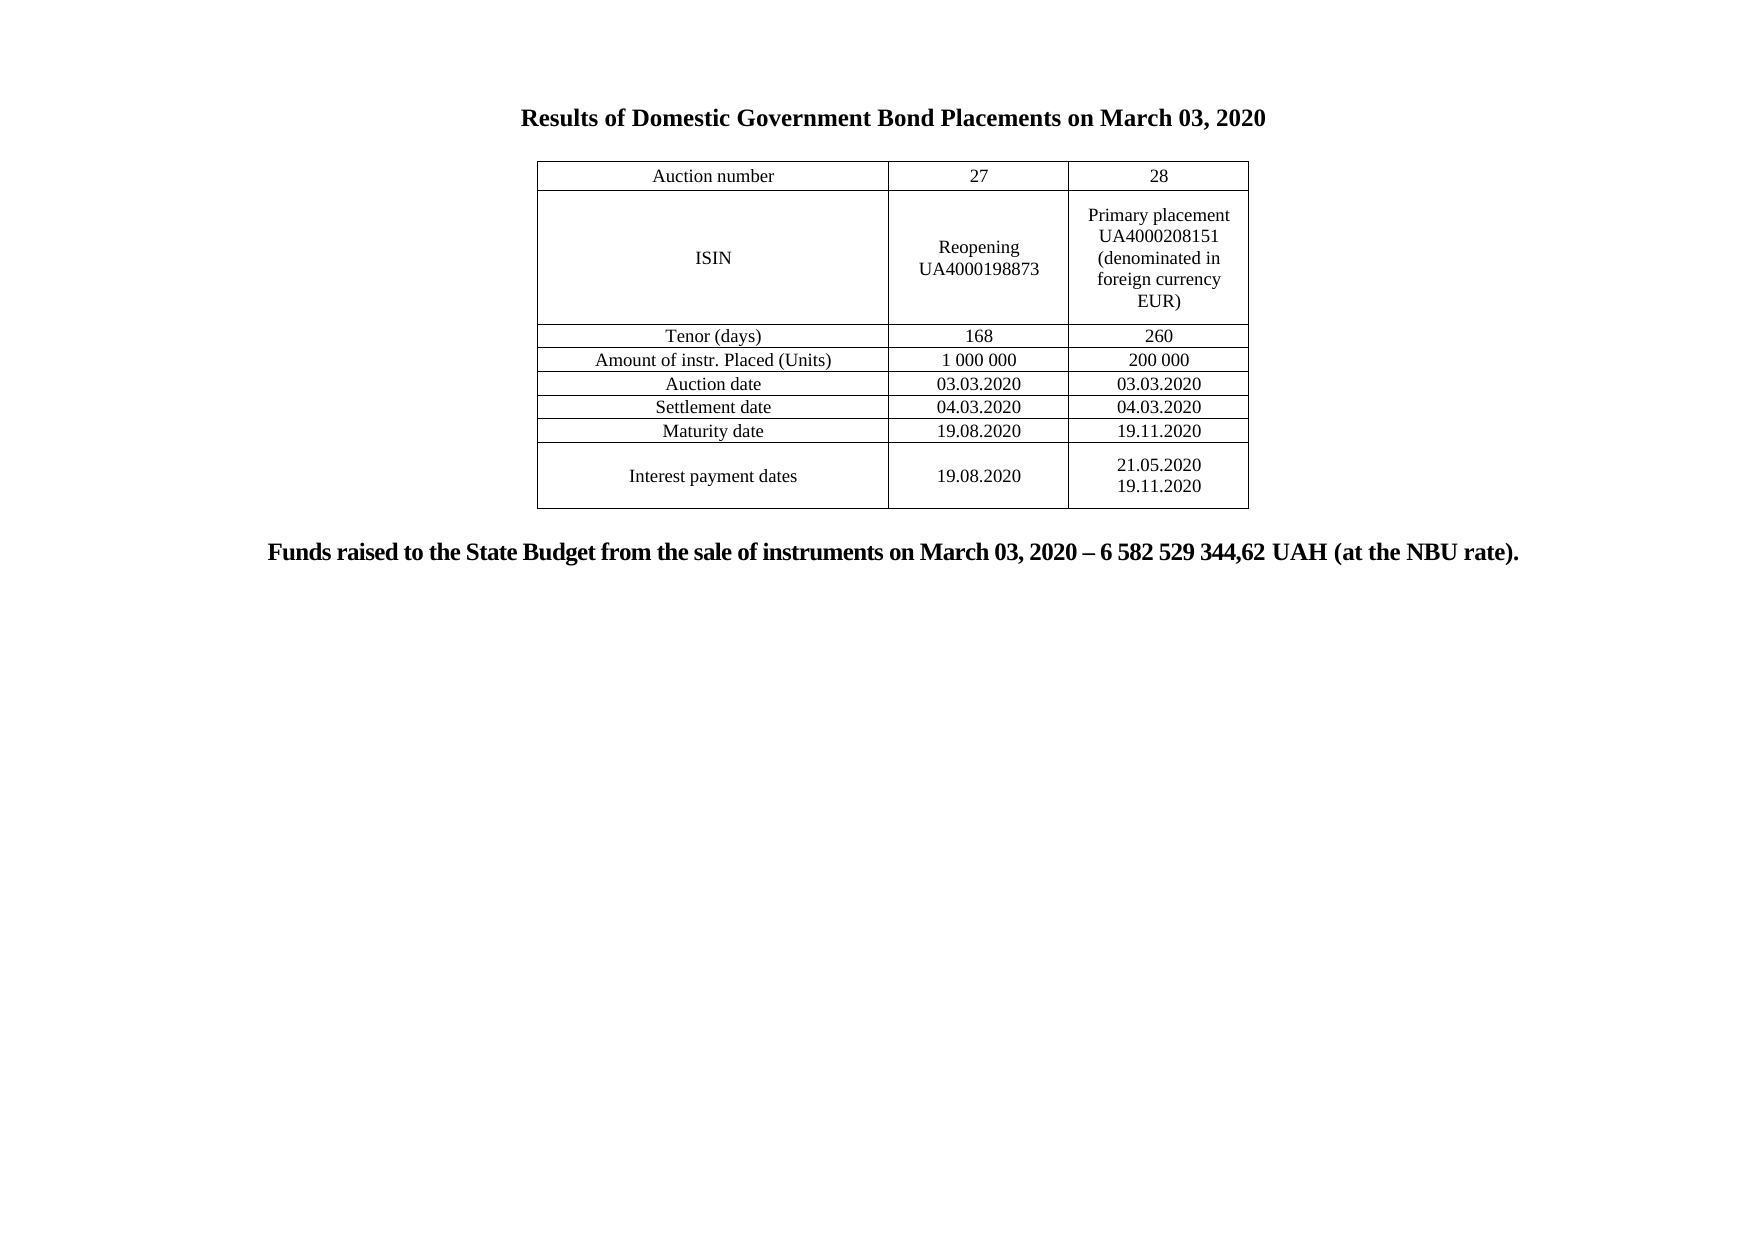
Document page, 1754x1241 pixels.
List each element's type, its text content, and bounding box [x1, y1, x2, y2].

text Results of Domestic Government Bond Placements on March 03, 2020 [118, 103, 1668, 132]
table_cell Reopening UA4000198873 [889, 191, 1068, 324]
table_header 28 [1069, 162, 1248, 190]
table_cell 21.05.2020 19.11.2020 [1069, 443, 1248, 508]
table_cell 260 [1069, 325, 1248, 347]
table_cell Maturity date [538, 419, 888, 442]
table_cell 168 [889, 325, 1068, 347]
table_cell 1 000 000 [889, 348, 1068, 371]
table_header Auction number [538, 162, 888, 190]
table_cell Tenor (days) [538, 325, 888, 347]
table_cell 19.08.2020 [889, 419, 1068, 442]
table_cell 04.03.2020 [889, 396, 1068, 418]
table_cell 19.08.2020 [889, 443, 1068, 508]
table_cell Primary placement UA4000208151 (denominated in foreign currency EUR) [1069, 191, 1248, 324]
table_cell Amount of instr. Placed (Units) [538, 348, 888, 371]
table_cell 19.11.2020 [1069, 419, 1248, 442]
text Funds raised to the State Budget from the sale of instruments on March 03, 2020 – 6 582 529 344,62 UAH (at the NBU rate). [118, 537, 1668, 566]
table_cell Interest payment dates [538, 443, 888, 508]
table_cell Auction date [538, 372, 888, 394]
table_cell ISIN [538, 191, 888, 324]
table_cell 200 000 [1069, 348, 1248, 371]
table_cell Settlement date [538, 396, 888, 418]
table_cell 04.03.2020 [1069, 396, 1248, 418]
table_cell 03.03.2020 [1069, 372, 1248, 394]
table_cell 03.03.2020 [889, 372, 1068, 394]
table_header 27 [889, 162, 1068, 190]
